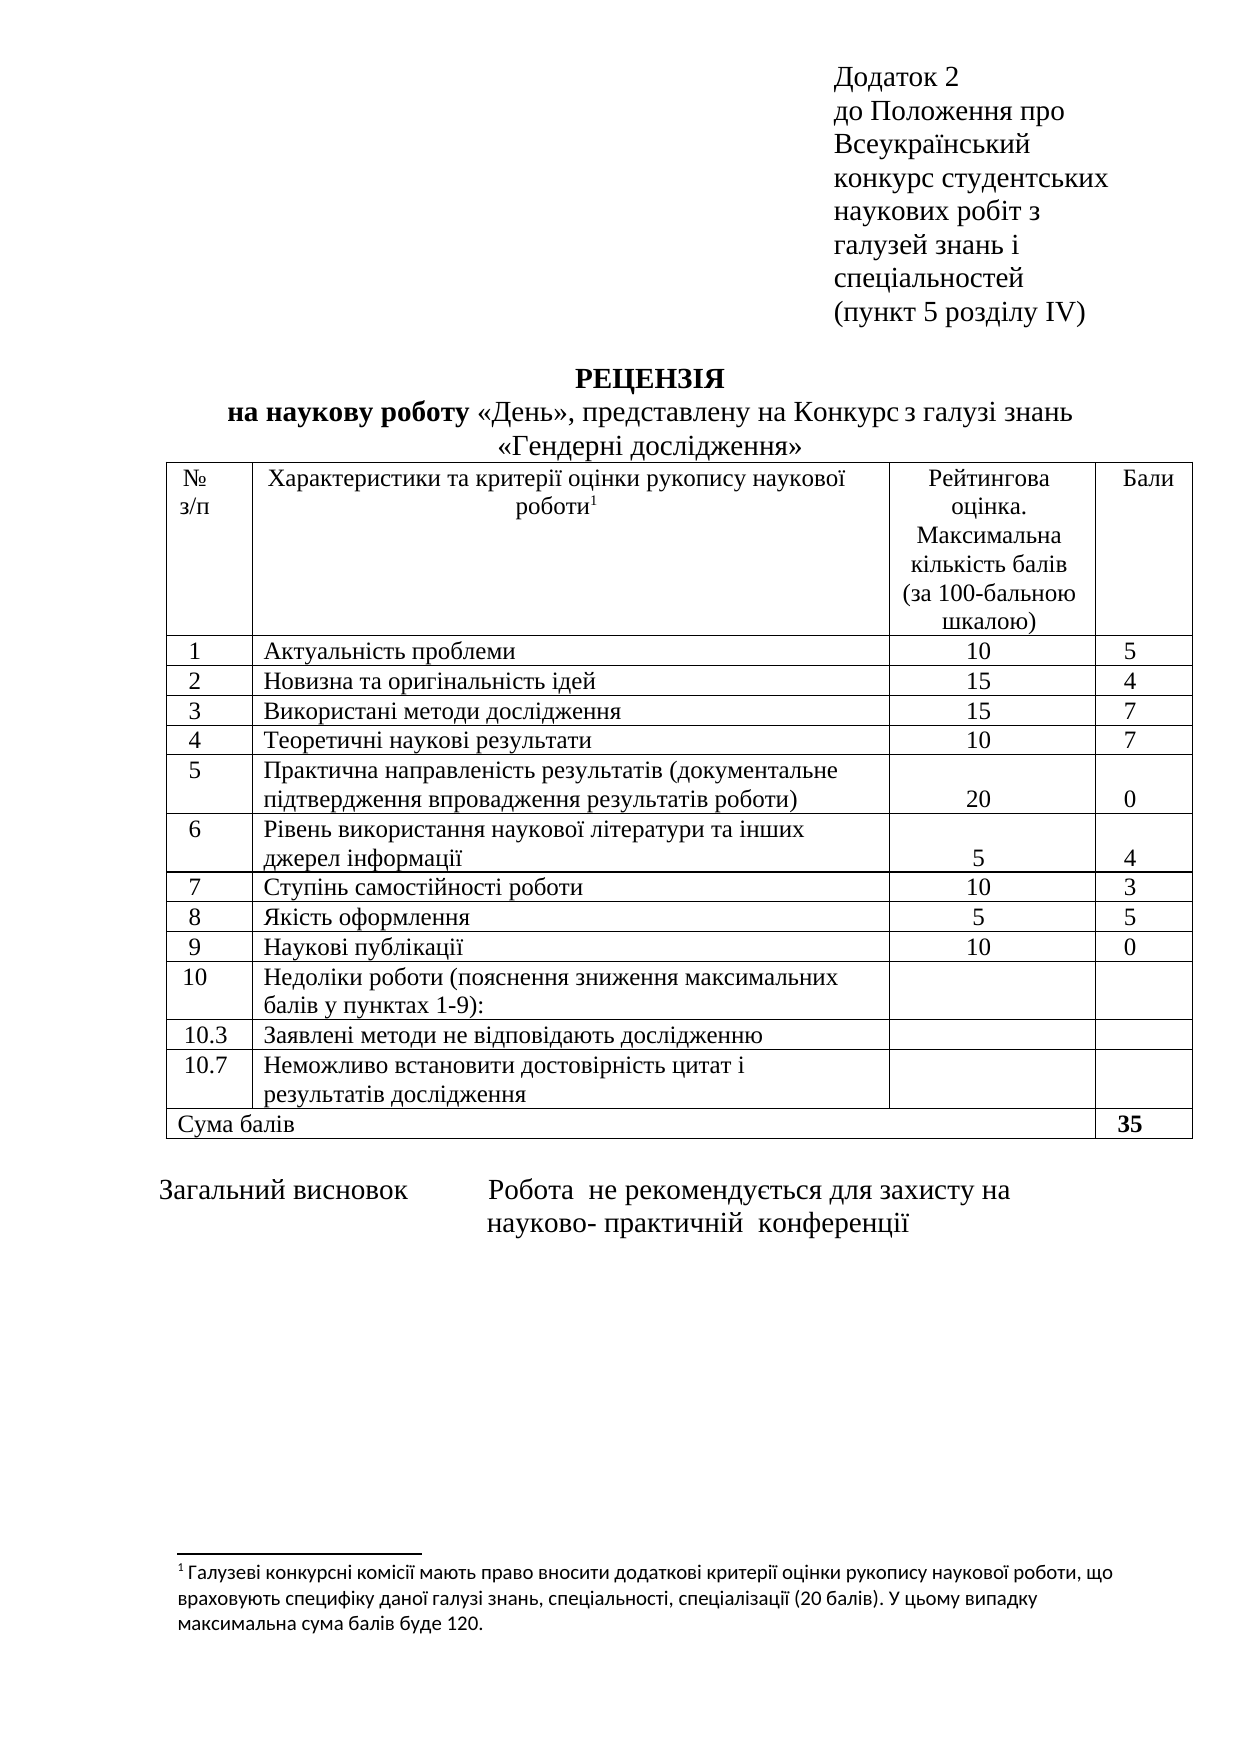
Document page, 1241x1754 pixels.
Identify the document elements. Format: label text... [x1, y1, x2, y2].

table_cell [1096, 1020, 1192, 1049]
table_cell 3 [167, 696, 252, 724]
text РЕЦЕНЗІЯ [177, 361, 1123, 394]
text науково- практичній конференції [158, 1206, 1123, 1239]
table_cell [1096, 962, 1192, 1019]
text на наукову роботу «День», представлену на Конкурс з галузі знань «Гендерні дослідження» [177, 394, 1123, 462]
table_cell Використані методи дослідження [253, 696, 889, 724]
table_cell 4 [1096, 666, 1192, 695]
table_cell Рівень використання наукової літератури та інших джерел інформації [253, 814, 889, 871]
table_cell 6 [167, 814, 252, 871]
table_cell 9 [167, 932, 252, 961]
table_cell 4 [1096, 814, 1192, 871]
table_cell Ступінь самостійності роботи [253, 873, 889, 901]
table_cell 1 [167, 636, 252, 665]
table_cell Сума балів [167, 1109, 1095, 1137]
table_header Бали [1096, 463, 1192, 635]
table_cell Новизна та оригінальність ідей [253, 666, 889, 695]
table_cell 4 [167, 726, 252, 754]
table_cell 0 [1096, 932, 1192, 961]
table_cell 5 [890, 902, 1095, 931]
text до Положення про Всеукраїнський конкурс студентських наукових робіт з галузей знань і спеціальностей [833, 93, 1123, 294]
table_cell Актуальність проблеми [253, 636, 889, 665]
table_cell Наукові публікації [253, 932, 889, 961]
table_cell [890, 1020, 1095, 1049]
text Додаток 2 [833, 59, 1123, 93]
table_cell 10.7 [167, 1050, 252, 1108]
table_header № з/п [167, 463, 252, 635]
table_cell Практична направленість результатів (документальне підтвердження впровадження результатів роботи) [253, 755, 889, 813]
table_cell 10 [890, 932, 1095, 961]
table_cell 7 [1096, 726, 1192, 754]
table_header Рейтингова оцінка. Максимальна кількість балів (за 100-бальною шкалою) [890, 463, 1095, 635]
table_cell [890, 1050, 1095, 1108]
table_cell 10 [890, 873, 1095, 901]
table_cell Неможливо встановити достовірність цитат і результатів дослідження [253, 1050, 889, 1108]
text Загальний висновок Робота не рекомендується для захисту на [158, 1172, 1123, 1206]
table_cell [1096, 1050, 1192, 1108]
table_cell 35 [1096, 1109, 1192, 1137]
table_cell Якість оформлення [253, 902, 889, 931]
table_cell 5 [167, 755, 252, 813]
table_cell 20 [890, 755, 1095, 813]
table_cell 7 [1096, 696, 1192, 724]
table_cell 7 [167, 873, 252, 901]
table_cell 15 [890, 666, 1095, 695]
table_cell [890, 962, 1095, 1019]
table_cell 2 [167, 666, 252, 695]
table_header Характеристики та критерії оцінки рукопису наукової роботи [253, 463, 889, 635]
table_cell 10 [167, 962, 252, 1019]
text (пункт 5 розділу ІV) [833, 294, 1123, 327]
table_cell 10 [890, 726, 1095, 754]
table_cell 10 [890, 636, 1095, 665]
table_cell 10.3 [167, 1020, 252, 1049]
table_cell 3 [1096, 873, 1192, 901]
table_cell 5 [1096, 636, 1192, 665]
table_cell 5 [1096, 902, 1192, 931]
table_cell Теоретичні наукові результати [253, 726, 889, 754]
table_cell 5 [890, 814, 1095, 871]
table_cell 15 [890, 696, 1095, 724]
table_cell 8 [167, 902, 252, 931]
table_cell 0 [1096, 755, 1192, 813]
table_cell Заявлені методи не відповідають дослідженню [253, 1020, 889, 1049]
table_cell Недоліки роботи (пояснення зниження максимальних балів у пунктах 1-9): [253, 962, 889, 1019]
